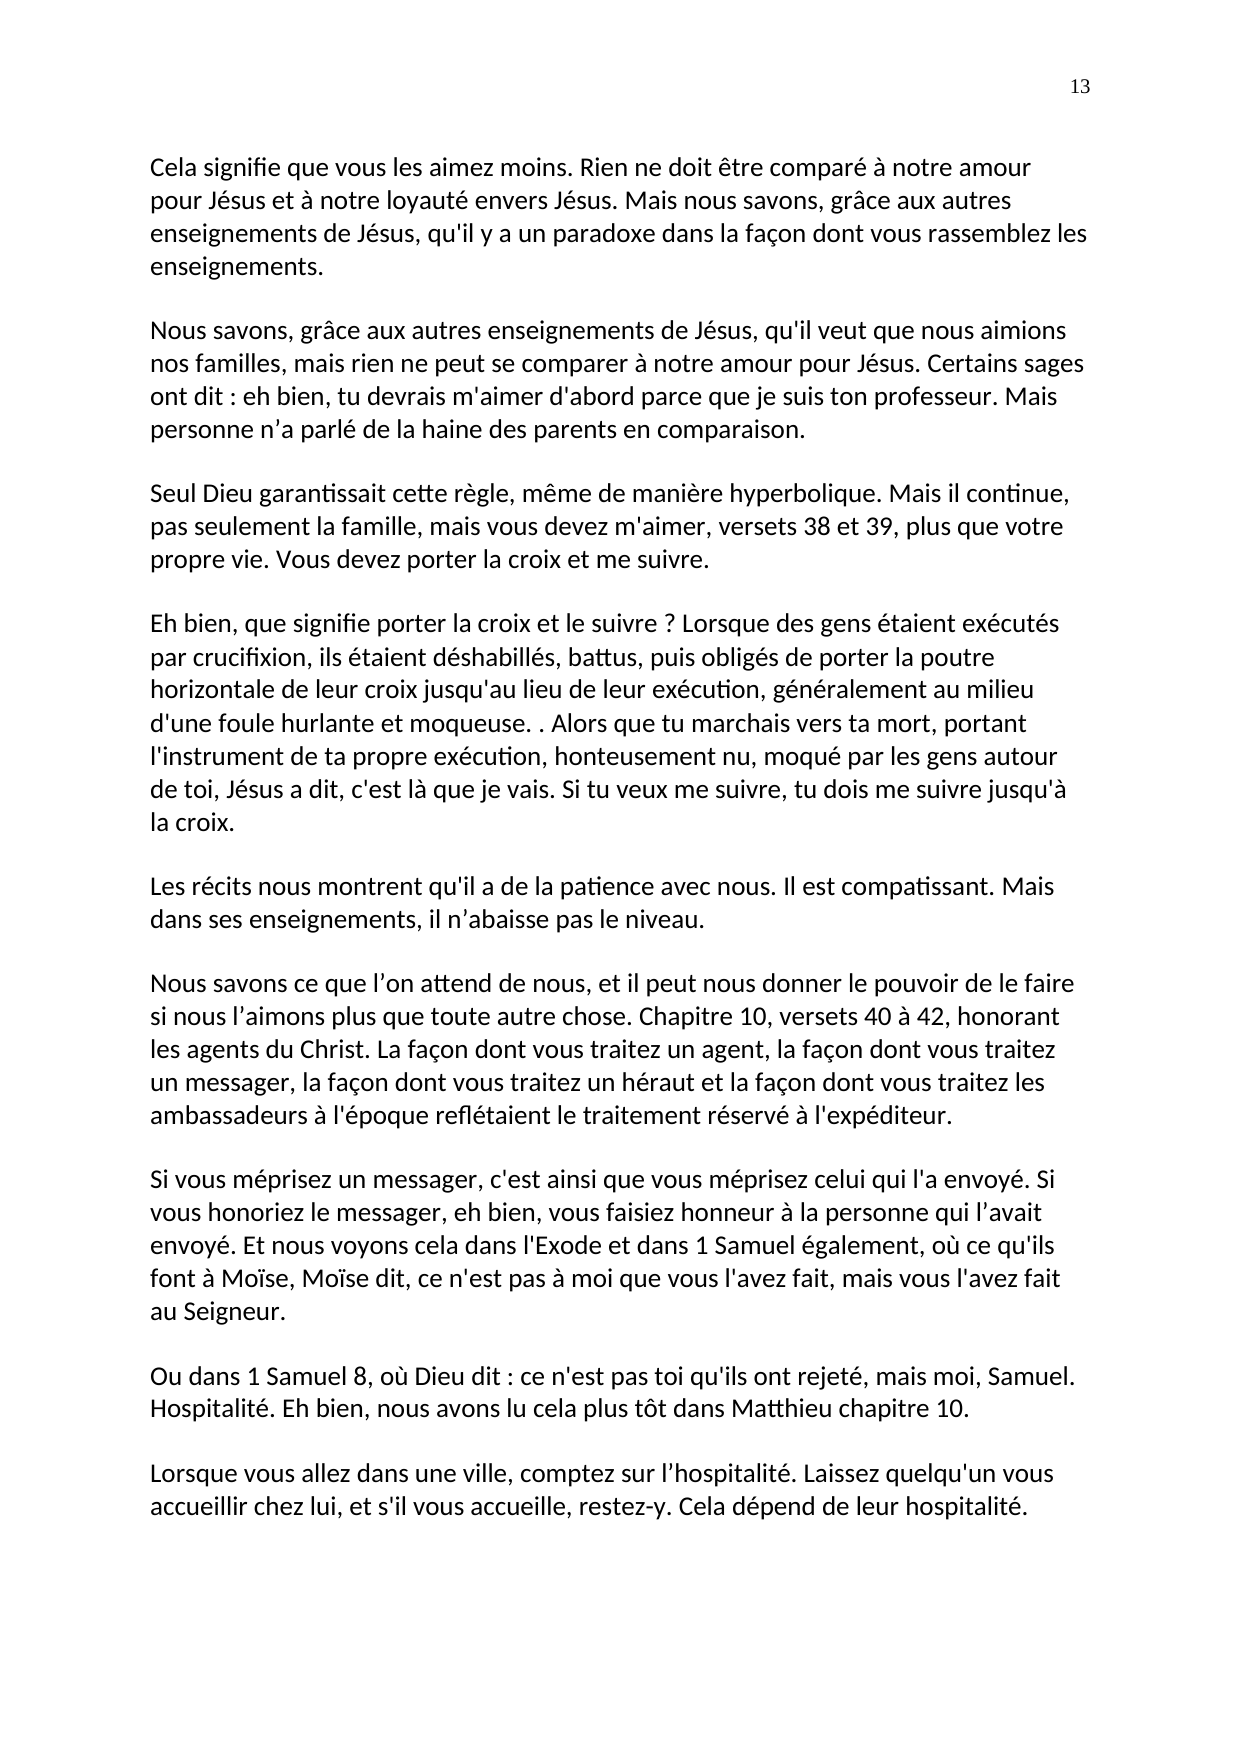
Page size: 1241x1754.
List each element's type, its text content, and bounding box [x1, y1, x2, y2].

text Ou dans 1 Samuel 8, où Dieu dit : ce n'est pas toi qu'ils ont rejeté, mais moi, Samuel. Hospitalité. Eh bien, nous avons lu cela plus tôt dans Matthieu chapitre 10. [150, 1359, 1090, 1425]
text Nous savons, grâce aux autres enseignements de Jésus, qu'il veut que nous aimions nos familles, mais rien ne peut se comparer à notre amour pour Jésus. Certains sages ont dit : eh bien, tu devrais m'aimer d'abord parce que je suis ton professeur. Mais personne n’a parlé de la haine des parents en comparaison. [150, 313, 1090, 445]
text Si vous méprisez un messager, c'est ainsi que vous méprisez celui qui l'a envoyé. Si vous honoriez le messager, eh bien, vous faisiez honneur à la personne qui l’avait envoyé. Et nous voyons cela dans l'Exode et dans 1 Samuel également, où ce qu'ils font à Moïse, Moïse dit, ce n'est pas à moi que vous l'avez fait, mais vous l'avez fait au Seigneur. [150, 1162, 1090, 1327]
text Cela signifie que vous les aimez moins. Rien ne doit être comparé à notre amour pour Jésus et à notre loyauté envers Jésus. Mais nous savons, grâce aux autres enseignements de Jésus, qu'il y a un paradoxe dans la façon dont vous rassemblez les enseignements. [150, 150, 1090, 282]
text Les récits nous montrent qu'il a de la patience avec nous. Il est compatissant. Mais dans ses enseignements, il n’abaisse pas le niveau. [150, 869, 1090, 935]
text Seul Dieu garantissait cette règle, même de manière hyperbolique. Mais il continue, pas seulement la famille, mais vous devez m'aimer, versets 38 et 39, plus que votre propre vie. Vous devez porter la croix et me suivre. [150, 476, 1090, 576]
text Nous savons ce que l’on attend de nous, et il peut nous donner le pouvoir de le faire si nous l’aimons plus que toute autre chose. Chapitre 10, versets 40 à 42, honorant les agents du Christ. La façon dont vous traitez un agent, la façon dont vous traitez un messager, la façon dont vous traitez un héraut et la façon dont vous traitez les ambassadeurs à l'époque reflétaient le traitement réservé à l'expéditeur. [150, 966, 1090, 1131]
text Eh bien, que signifie porter la croix et le suivre ? Lorsque des gens étaient exécutés par crucifixion, ils étaient déshabillés, battus, puis obligés de porter la poutre horizontale de leur croix jusqu'au lieu de leur exécution, généralement au milieu d'une foule hurlante et moqueuse. . Alors que tu marchais vers ta mort, portant l'instrument de ta propre exécution, honteusement nu, moqué par les gens autour de toi, Jésus a dit, c'est là que je vais. Si tu veux me suivre, tu dois me suivre jusqu'à la croix. [150, 607, 1090, 838]
text Lorsque vous allez dans une ville, comptez sur l’hospitalité. Laissez quelqu'un vous accueillir chez lui, et s'il vous accueille, restez-y. Cela dépend de leur hospitalité. [150, 1456, 1090, 1522]
